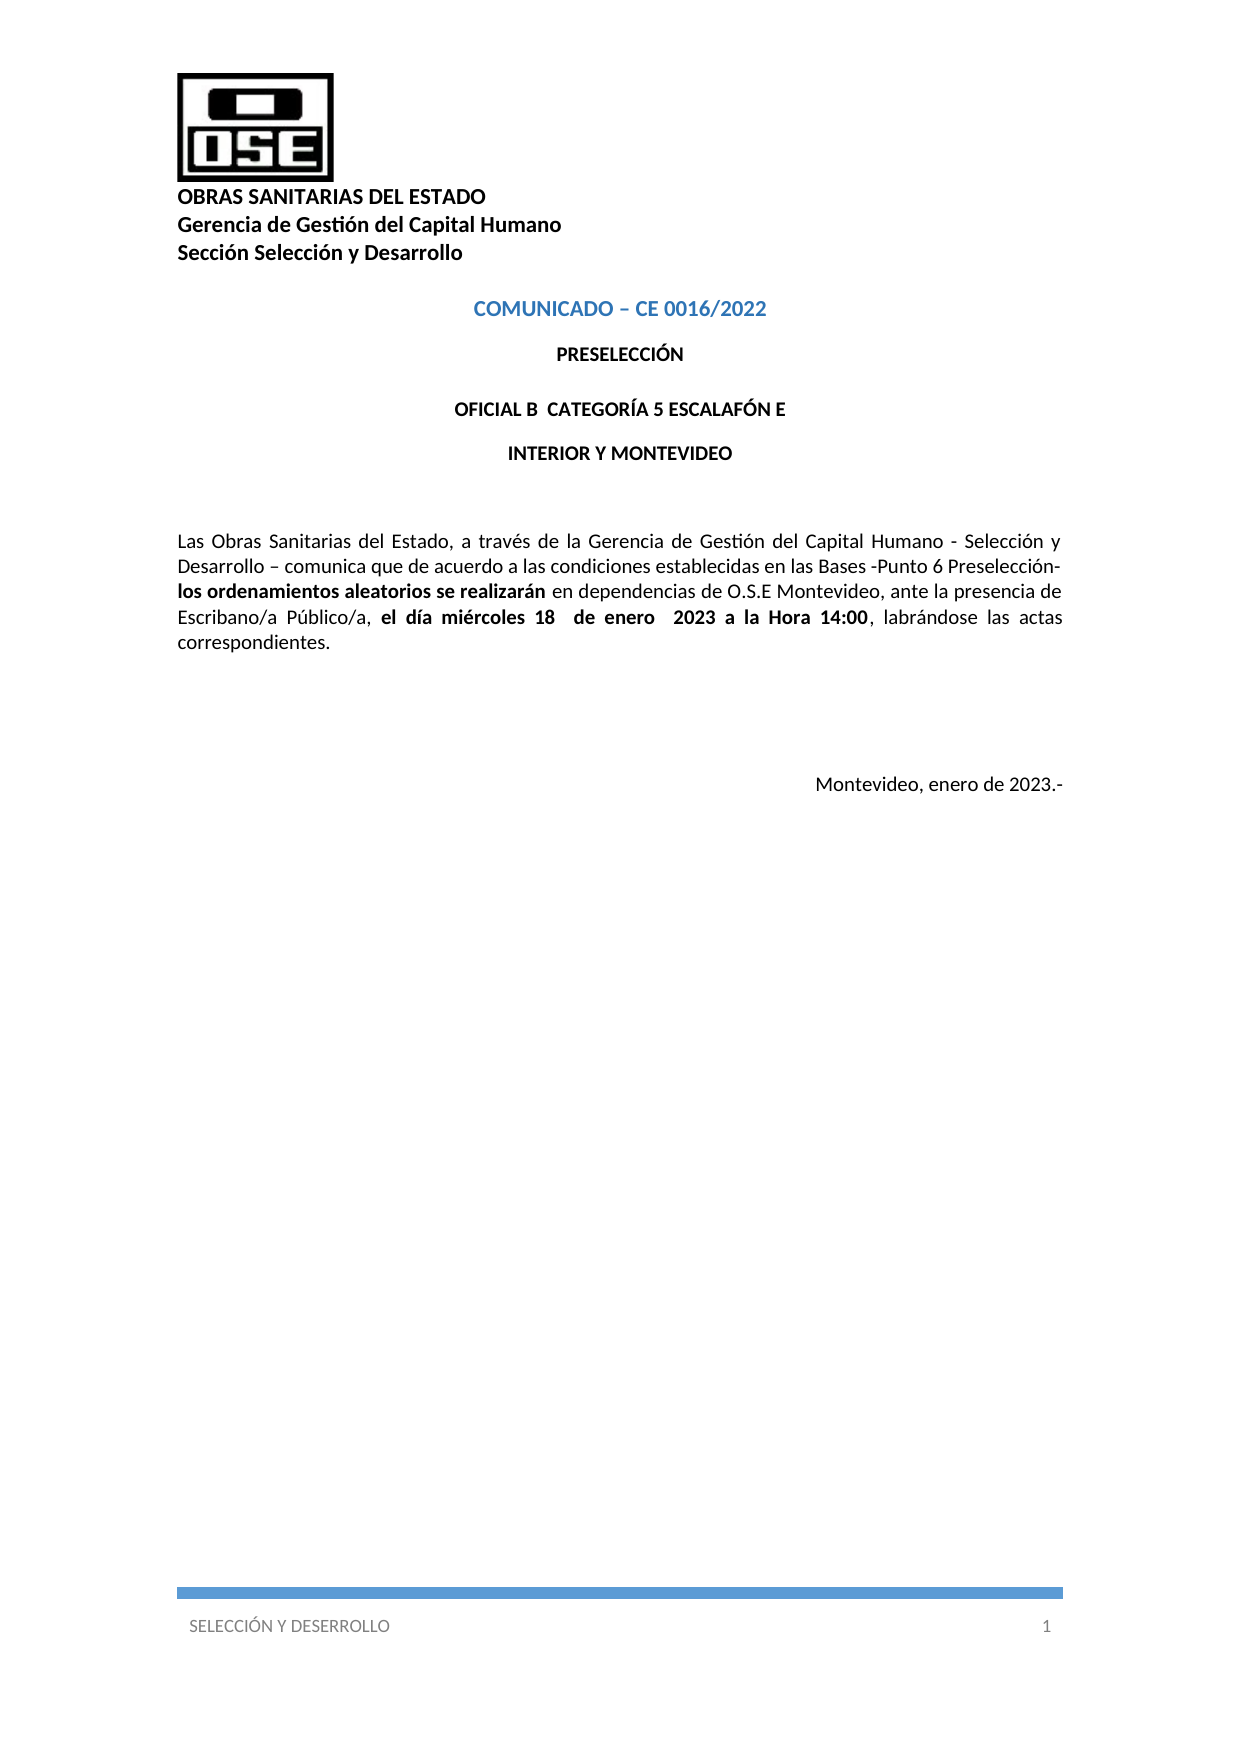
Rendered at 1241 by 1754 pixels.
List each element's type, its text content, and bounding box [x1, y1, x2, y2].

picture [177, 73, 334, 182]
text Montevideo, enero de 2023.- [177, 771, 1063, 797]
text COMUNICADO – CE 0016/2022 [177, 294, 1063, 322]
text INTERIOR Y MONTEVIDEO [177, 440, 1063, 465]
text PRESELECCIÓN [177, 341, 1063, 366]
text OFICIAL B CATEGORÍA 5 ESCALAFÓN E [177, 396, 1063, 421]
text Las Obras Sanitarias del Estado, a través de la Gerencia de Gestión del Capital Humano - Selección y Desarrollo – comunica que de acuerdo a las condiciones establecidas en las Bases -Punto 6 Preselección- los ordenamientos aleatorios se realizarán en dependencias de O.S.E Montevideo, ante la presencia de Escribano/a Público/a, el día miércoles 18 de enero 2023 a la Hora 14:00, labrándose las actas correspondientes. [177, 528, 1063, 655]
